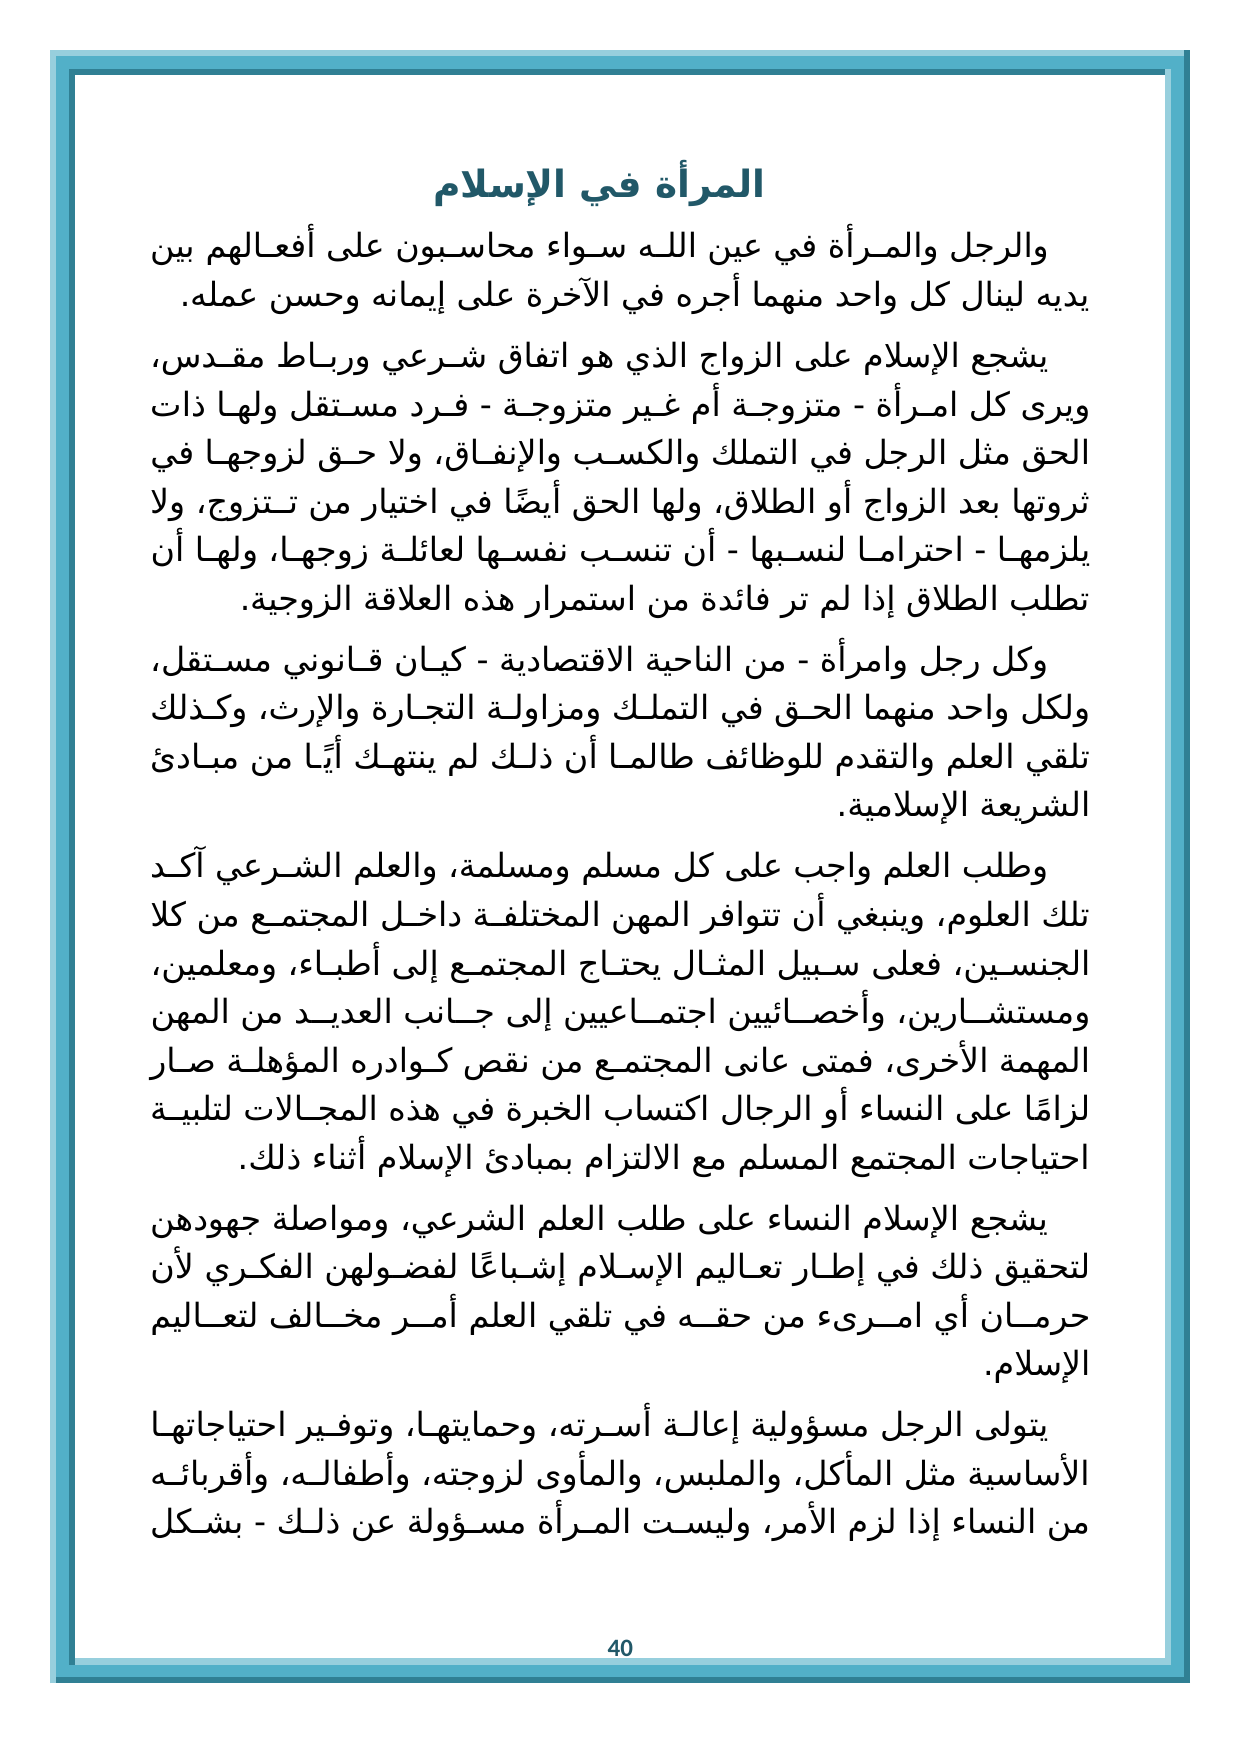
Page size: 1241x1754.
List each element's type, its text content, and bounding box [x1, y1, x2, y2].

text يشجع الإسلام على الزواج الذي هو اتفاق شرعي ورباط مقدس، ويرى كل امرأة - متزوجة أم غير متزوجة - فرد مستقل ولها ذات الحق مثل الرجل في التملك والكسب والإنفاق، ولا حق لزوجها في ثروتها بعد الزواج أو الطلاق، ولها الحق أيضًا في اختيار من تتزوج، ولا يلزمها - احتراما لنسبها - أن تنسب نفسها لعائلة زوجها، ولها أن تطلب الطلاق إذا لم تر فائدة من استمرار هذه العلاقة الزوجية. [150, 336, 1090, 628]
text وطلب العلم واجب على كل مسلم ومسلمة، والعلم الشرعي آكد تلك العلوم، وينبغي أن تتوافر المهن المختلفة داخل المجتمع من كلا الجنسين، فعلى سبيل المثال يحتاج المجتمع إلى أطباء، ومعلمين، ومستشارين، وأخصائيين اجتماعيين إلى جانب العديد من المهن المهمة الأخرى، فمتى عانى المجتمع من نقص كوادره المؤهلة صار لزامًا على النساء أو الرجال اكتساب الخبرة في هذه المجالات لتلبية احتياجات المجتمع المسلم مع الالتزام بمبادئ الإسلام أثناء ذلك. [150, 847, 1090, 1187]
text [150, 1406, 1090, 1551]
text والرجل والمرأة في عين الله سواء محاسبون على أفعالهم بين يديه لينال كل واحد منهما أجره في الآخرة على إيمانه وحسن عمله. [150, 227, 1090, 324]
text وكل رجل وامرأة - من الناحية الاقتصادية - كيان قانوني مستقل، ولكل واحد منهما الحق في التملك ومزاولة التجارة والإرث، وكذلك تلقي العلم والتقدم للوظائف طالما أن ذلك لم ينتهك أيًا من مبادئ الشريعة الإسلامية. [150, 640, 1090, 834]
text يشجع الإسلام النساء على طلب العلم الشرعي، ومواصلة جهودهن لتحقيق ذلك في إطار تعاليم الإسلام إشباعًا لفضولهن الفكري لأن حرمان أي امرىء من حقه في تلقي العلم أمر مخالف لتعاليم الإسلام. [150, 1199, 1090, 1393]
text المرأة في الإسلام [150, 162, 1090, 214]
